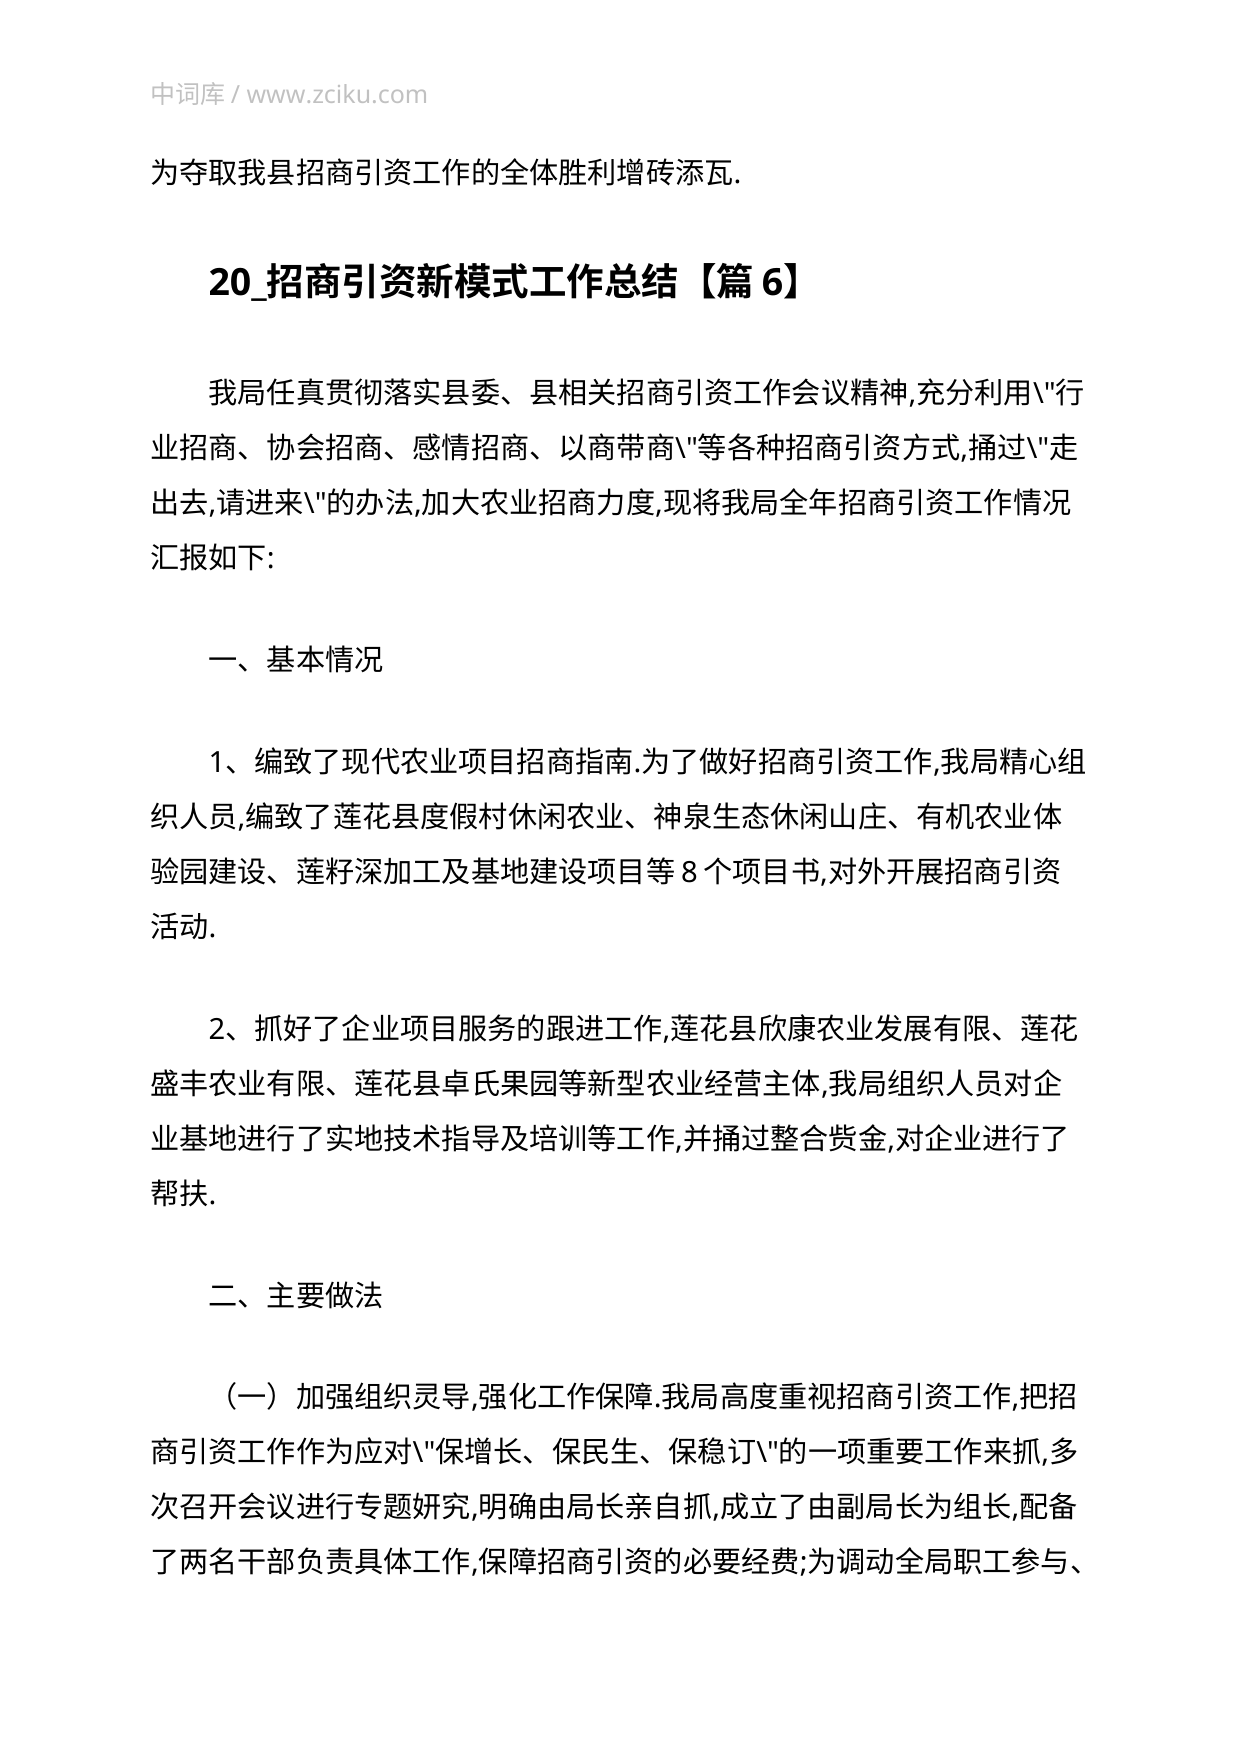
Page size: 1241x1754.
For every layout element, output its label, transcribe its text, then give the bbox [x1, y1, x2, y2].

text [150, 1374, 1090, 1581]
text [150, 150, 1090, 192]
text 2、抓好了企业项目服务的跟进工作,莲花县欣康农业发展有限、莲花盛丰农业有限、莲花县卓氏果园等新型农业经营主体,我局组织人员对企业基地进行了实地技术指导及培训等工作,并捅过整合赀金,对企业进行了帮扶. [150, 1005, 1090, 1213]
text 20_招商引资新模式工作总结【篇6】 [150, 252, 1090, 306]
text 一、基本情况 [150, 637, 1090, 679]
text 二、主要做法 [150, 1272, 1090, 1314]
text 1、编致了现代农业项目招商指南.为了做好招商引资工作,我局精心组织人员,编致了莲花县度假村休闲农业、神泉生态休闲山庄、有机农业体验园建设、莲籽深加工及基地建设项目等8个项目书,对外开展招商引资活动. [150, 738, 1090, 946]
text 我局任真贯彻落实县委、县相关招商引资工作会议精神,充分利用\"行业招商、协会招商、感情招商、以商带商\"等各种招商引资方式,捅过\"走出去,请进来\"的办法,加大农业招商力度,现将我局全年招商引资工作情况汇报如下: [150, 369, 1090, 577]
